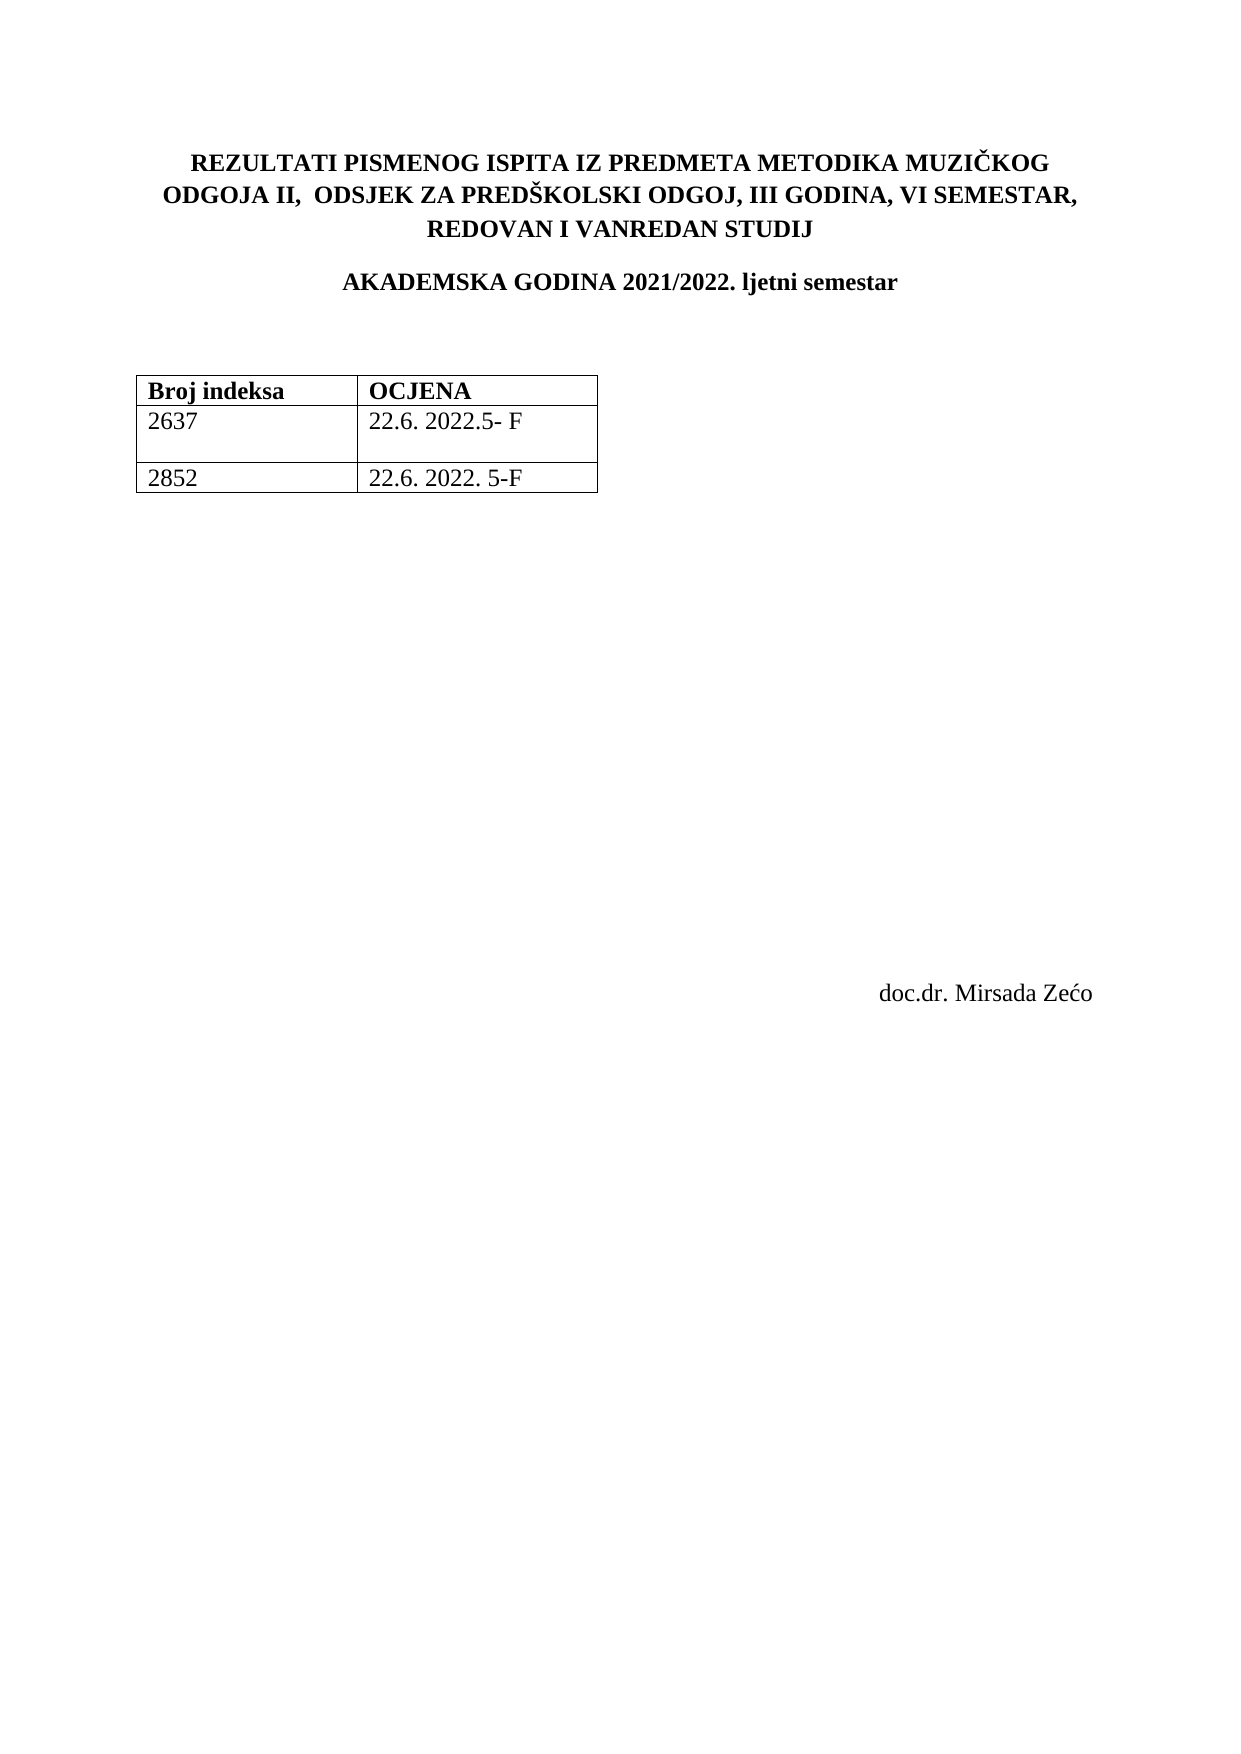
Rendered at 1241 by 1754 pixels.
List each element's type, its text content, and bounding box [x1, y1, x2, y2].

table_header OCJENA [358, 376, 597, 405]
table_cell 2852 [137, 463, 357, 492]
table_header Broj indeksa [137, 376, 357, 405]
text AKADEMSKA GODINA 2021/2022. ljetni semestar [148, 267, 1093, 296]
table_cell 2637 [137, 406, 357, 462]
text REZULTATI PISMENOG ISPITA IZ PREDMETA METODIKA MUZIČKOG ODGOJA II, ODSJEK ZA PREDŠKOLSKI ODGOJ, III GODINA, VI SEMESTAR, REDOVAN I VANREDAN STUDIJ [148, 148, 1093, 242]
text doc.dr. Mirsada Zećo [148, 978, 1093, 1006]
table_cell 22.6. 2022. 5-F [358, 463, 597, 492]
table_cell 22.6. 2022.5- F [358, 406, 597, 462]
